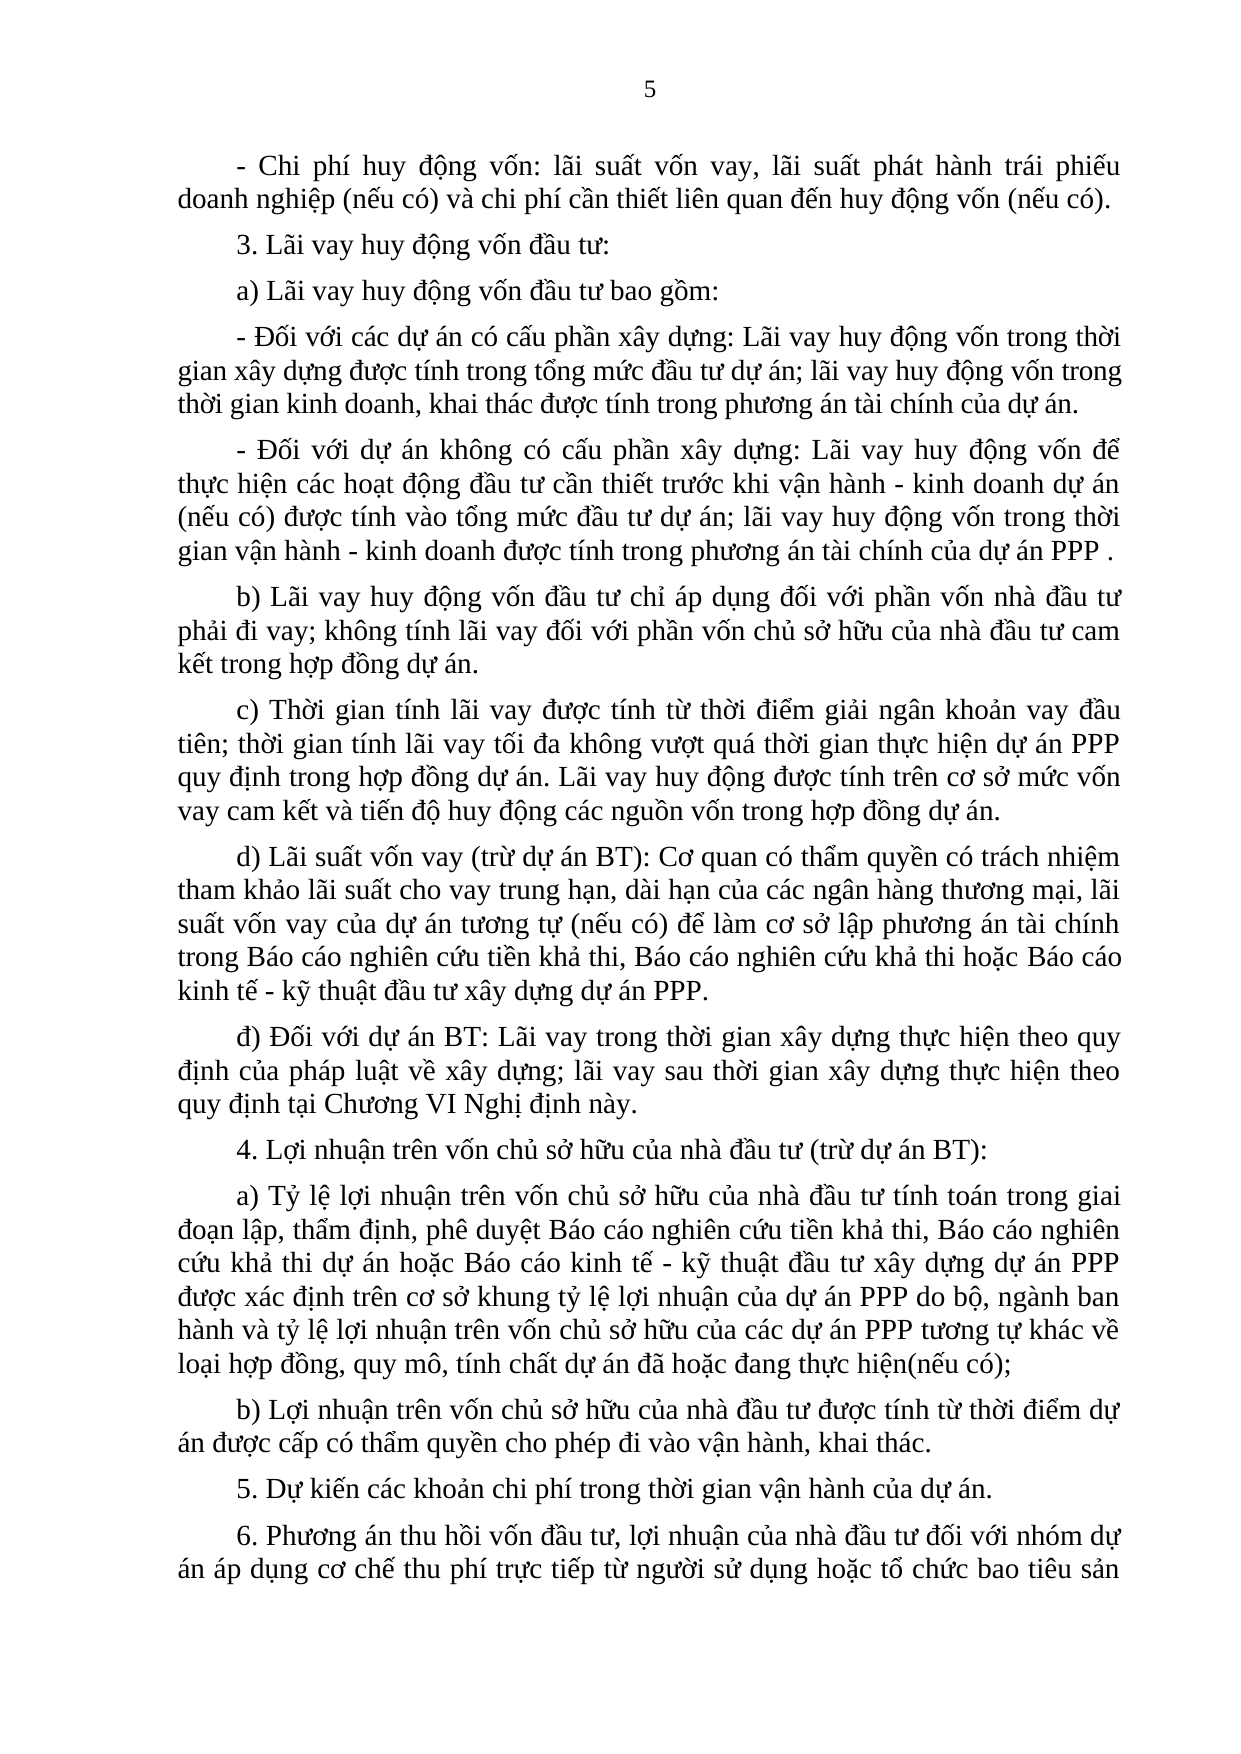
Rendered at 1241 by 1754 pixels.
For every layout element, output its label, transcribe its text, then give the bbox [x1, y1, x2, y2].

text đ) Đối với dự án BT: Lãi vay trong thời gian xây dựng thực hiện theo quy định của pháp luật về xây dựng; lãi vay sau thời gian xây dựng thực hiện theo quy định tại Chương VI Nghị định này. [177, 1019, 1122, 1120]
text b) Lãi vay huy động vốn đầu tư chỉ áp dụng đối với phần vốn nhà đầu tư phải đi vay; không tính lãi vay đối với phần vốn chủ sở hữu của nhà đầu tư cam kết trong hợp đồng dự án. [177, 579, 1122, 680]
text 4. Lợi nhuận trên vốn chủ sở hữu của nhà đầu tư (trừ dự án BT): [177, 1132, 1122, 1166]
text 5. Dự kiến các khoản chi phí trong thời gian vận hành của dự án. [177, 1472, 1122, 1505]
text a) Tỷ lệ lợi nhuận trên vốn chủ sở hữu của nhà đầu tư tính toán trong giai đoạn lập, thẩm định, phê duyệt Báo cáo nghiên cứu tiền khả thi, Báo cáo nghiên cứu khả thi dự án hoặc Báo cáo kinh tế - kỹ thuật đầu tư xây dựng dự án PPP được xác định trên cơ sở khung tỷ lệ lợi nhuận của dự án PPP do bộ, ngành ban hành và tỷ lệ lợi nhuận trên vốn chủ sở hữu của các dự án PPP tương tự khác về loại hợp đồng, quy mô, tính chất dự án đã hoặc đang thực hiện(nếu có); [177, 1178, 1122, 1379]
text - Đối với các dự án có cấu phần xây dựng: Lãi vay huy động vốn trong thời gian xây dựng được tính trong tổng mức đầu tư dự án; lãi vay huy động vốn trong thời gian kinh doanh, khai thác được tính trong phương án tài chính của dự án. [177, 319, 1122, 420]
text c) Thời gian tính lãi vay được tính từ thời điểm giải ngân khoản vay đầu tiên; thời gian tính lãi vay tối đa không vượt quá thời gian thực hiện dự án PPP quy định trong hợp đồng dự án. Lãi vay huy động được tính trên cơ sở mức vốn vay cam kết và tiến độ huy động các nguồn vốn trong hợp đồng dự án. [177, 692, 1122, 826]
text - Chi phí huy động vốn: lãi suất vốn vay, lãi suất phát hành trái phiếu doanh nghiệp (nếu có) và chi phí cần thiết liên quan đến huy động vốn (nếu có). [177, 148, 1122, 215]
text 3. Lãi vay huy động vốn đầu tư: [177, 227, 1122, 261]
text b) Lợi nhuận trên vốn chủ sở hữu của nhà đầu tư được tính từ thời điểm dự án được cấp có thẩm quyền cho phép đi vào vận hành, khai thác. [177, 1392, 1122, 1459]
text a) Lãi vay huy động vốn đầu tư bao gồm: [177, 273, 1122, 307]
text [177, 1518, 1122, 1585]
text - Đối với dự án không có cấu phần xây dựng: Lãi vay huy động vốn để thực hiện các hoạt động đầu tư cần thiết trước khi vận hành - kinh doanh dự án (nếu có) được tính vào tổng mức đầu tư dự án; lãi vay huy động vốn trong thời gian vận hành - kinh doanh được tính trong phương án tài chính của dự án PPP . [177, 432, 1122, 567]
text d) Lãi suất vốn vay (trừ dự án BT): Cơ quan có thẩm quyền có trách nhiệm tham khảo lãi suất cho vay trung hạn, dài hạn của các ngân hàng thương mại, lãi suất vốn vay của dự án tương tự (nếu có) để làm cơ sở lập phương án tài chính trong Báo cáo nghiên cứu tiền khả thi, Báo cáo nghiên cứu khả thi hoặc Báo cáo kinh tế - kỹ thuật đầu tư xây dựng dự án PPP. [177, 839, 1122, 1007]
